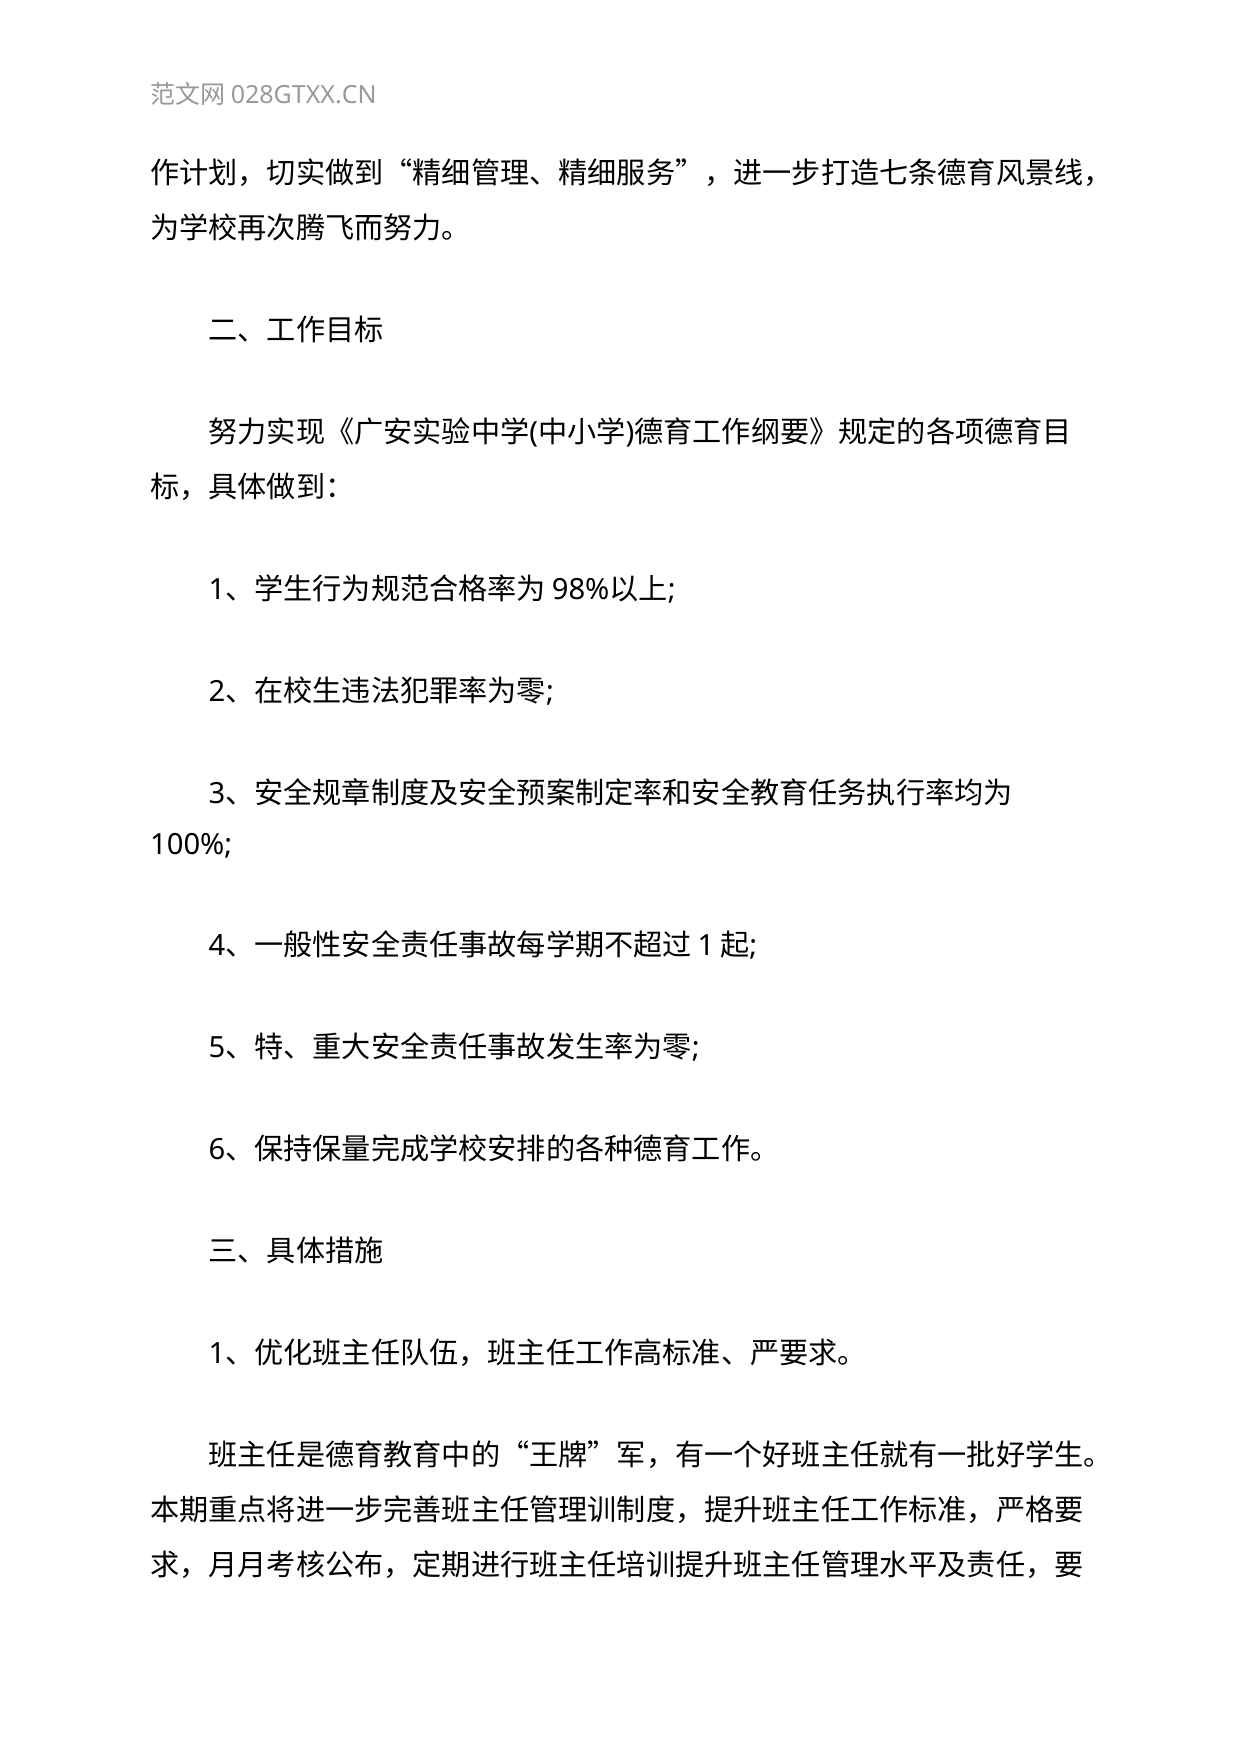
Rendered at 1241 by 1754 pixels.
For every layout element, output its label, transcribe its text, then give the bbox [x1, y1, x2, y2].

text 1、学生行为规范合格率为98%以上; [150, 565, 1090, 608]
text 3、安全规章制度及安全预案制定率和安全教育任务执行率均为100%; [150, 769, 1090, 863]
text 4、一般性安全责任事故每学期不超过1起; [150, 922, 1090, 964]
text 二、工作目标 [150, 307, 1090, 349]
text 三、具体措施 [150, 1228, 1090, 1270]
text 1、优化班主任队伍，班主任工作高标准、严要求。 [150, 1329, 1090, 1372]
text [150, 150, 1090, 247]
text 2、在校生违法犯罪率为零; [150, 667, 1090, 709]
text 努力实现《广安实验中学(中小学)德育工作纲要》规定的各项德育目标，具体做到： [150, 408, 1090, 506]
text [150, 1432, 1090, 1584]
text 5、特、重大安全责任事故发生率为零; [150, 1024, 1090, 1066]
text 6、保持保量完成学校安排的各种德育工作。 [150, 1126, 1090, 1168]
